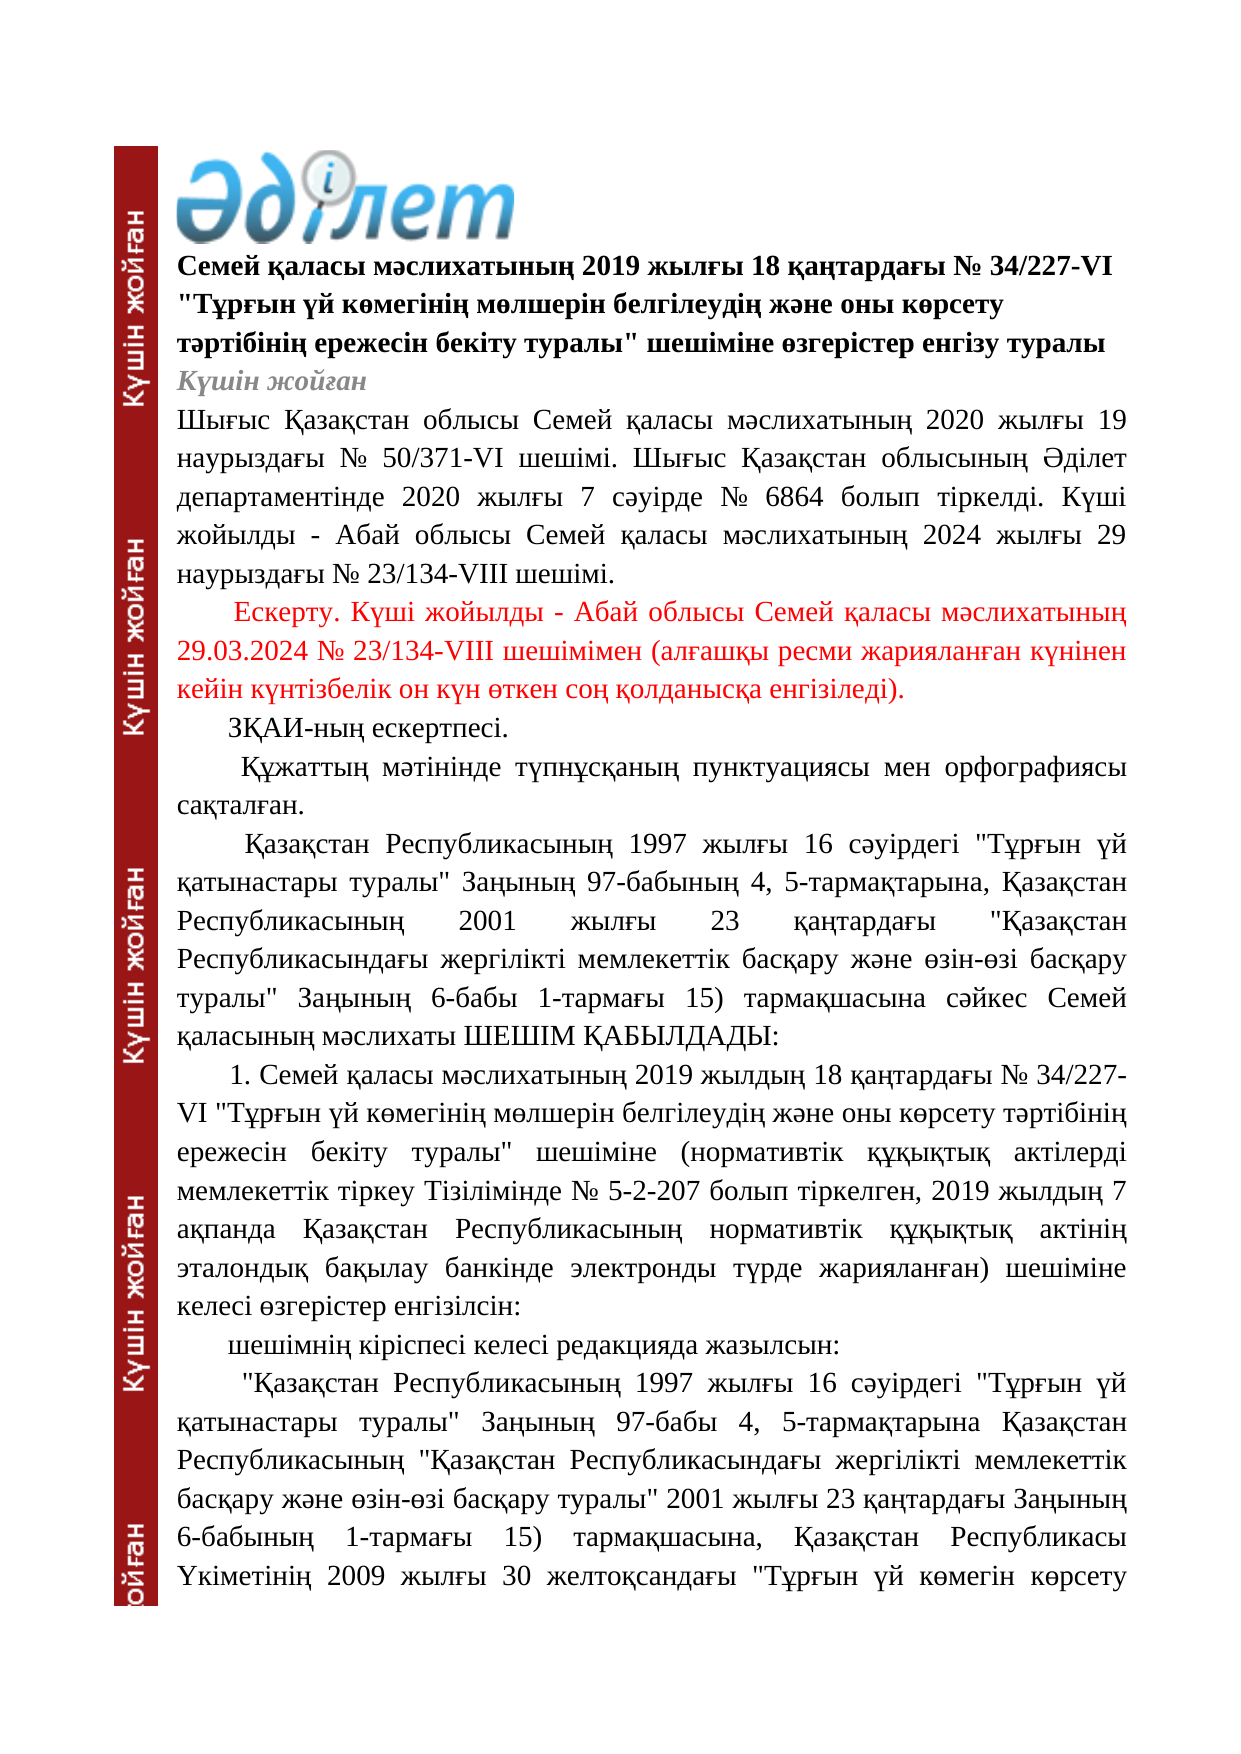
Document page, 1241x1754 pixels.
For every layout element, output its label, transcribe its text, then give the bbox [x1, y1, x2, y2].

picture [114, 705, 158, 710]
text Семей қаласы мәслихатының 2019 жылғы 18 қаңтардағы № 34/227-VI "Тұрғын үй көмегінің мөлшерін белгілеудің және оны көрсету тәртібінің ережесін бекіту туралы" шешіміне өзгерістер енгізу туралы [112, 248, 1128, 358]
text Ескерту. Күші жойылды - Абай облысы Семей қаласы мәслихатының 29.03.2024 № 23/134-VIII шешімімен (алғашқы ресми жарияланған күнінен кейін күнтізбелік он күн өткен соң қолданысқа енгізіледі). [112, 594, 1128, 705]
picture [114, 1592, 158, 1606]
picture [114, 589, 158, 594]
text Қазақстан Республикасының 1997 жылғы 16 сәуірдегі "Тұрғын үй қатынастары туралы" Заңының 97-бабының 4, 5-тармақтарына, Қазақстан Республикасының 2001 жылғы 23 қаңтардағы "Қазақстан Республикасындағы жергілікті мемлекеттік басқару және өзін-өзі басқару туралы" Заңының 6-бабы 1-тармағы 15) тармақшасына сәйкес Семей қаласының мәслихаты ШЕШІМ ҚАБЫЛДАДЫ: [112, 826, 1128, 1052]
text шешімнің кіріспесі келесі редакцияда жазылсын: [112, 1327, 1128, 1360]
picture [114, 1052, 158, 1057]
picture [114, 744, 158, 749]
text 1. Семей қаласы мәслихатының 2019 жылдың 18 қаңтардағы № 34/227-VI "Тұрғын үй көмегінің мөлшерін белгілеудің және оны көрсету тәртібінің ережесін бекіту туралы" шешіміне (нормативтік құқықтық актілерді мемлекеттік тіркеу Тізілімінде № 5-2-207 болып тіркелген, 2019 жылдың 7 ақпанда Қазақстан Республикасының нормативтік құқықтық актінің эталондық бақылау банкінде электронды түрде жарияланған) шешіміне келесі өзгерістер енгізілсін: [112, 1057, 1128, 1322]
text Құжаттың мәтінінде түпнұсқаның пунктуациясы мен орфографиясы сақталған. [112, 749, 1128, 821]
picture [114, 146, 158, 248]
text Күшін жойған [112, 363, 1128, 397]
picture [114, 821, 158, 826]
picture [114, 1360, 158, 1365]
picture [114, 1322, 158, 1327]
picture [114, 358, 158, 363]
picture [176, 150, 515, 244]
picture [114, 397, 158, 402]
text ЗҚАИ-ның ескертпесі. [112, 710, 1128, 744]
text Шығыс Қазақстан облысы Семей қаласы мәслихатының 2020 жылғы 19 наурыздағы № 50/371-VI шешімі. Шығыс Қазақстан облысының Әділет департаментінде 2020 жылғы 7 сәуірде № 6864 болып тіркелді. Күші жойылды - Абай облысы Семей қаласы мәслихатының 2024 жылғы 29 наурыздағы № 23/134-VIII шешімі. [112, 402, 1128, 589]
